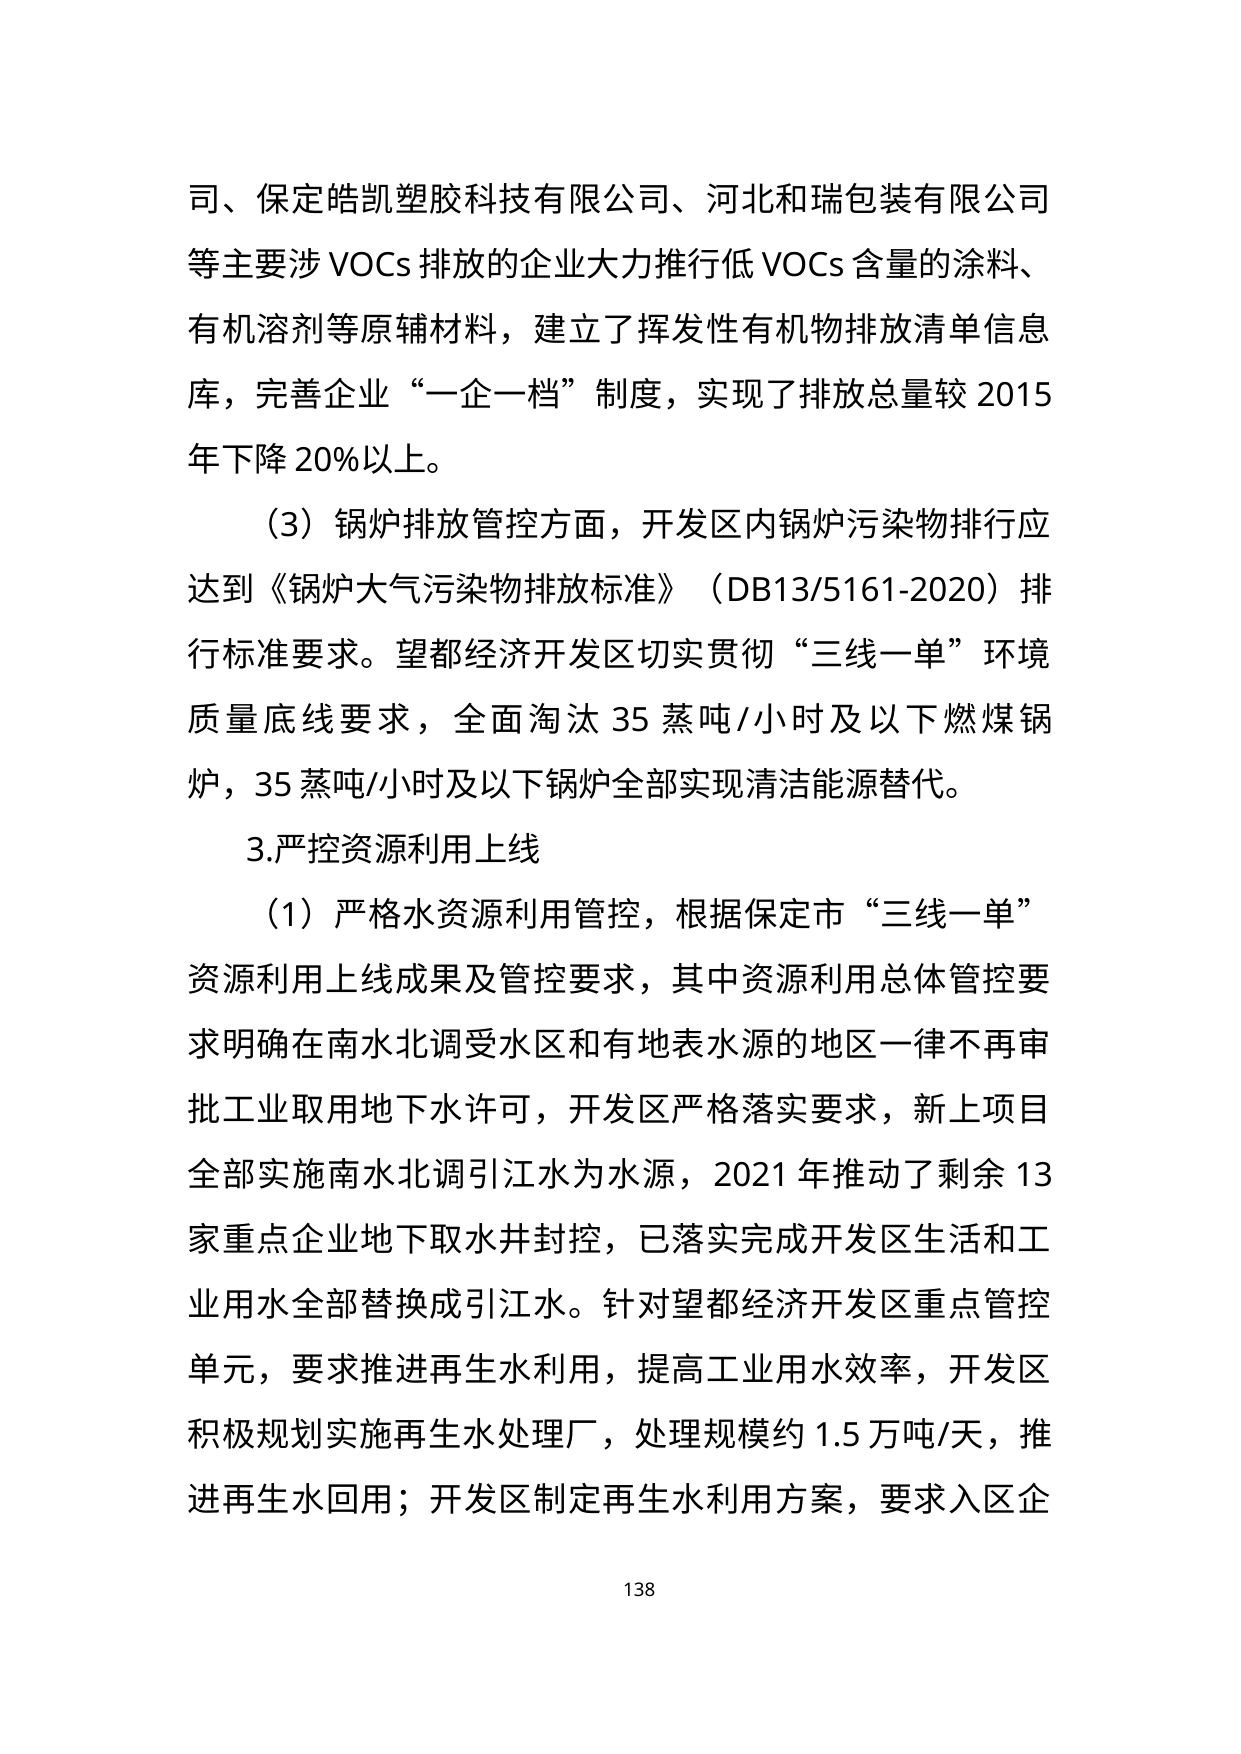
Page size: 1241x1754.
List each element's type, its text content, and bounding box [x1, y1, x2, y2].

text （3）锅炉排放管控方面，开发区内锅炉污染物排行应达到《锅炉大气污染物排放标准》（DB13/5161-2020）排行标准要求。望都经济开发区切实贯彻“三线一单”环境质量底线要求，全面淘汰35蒸吨/小时及以下燃煤锅炉，35蒸吨/小时及以下锅炉全部实现清洁能源替代。 [187, 489, 1053, 814]
text 3.严控资源利用上线 [187, 814, 1053, 879]
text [187, 164, 1053, 489]
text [187, 879, 1053, 1529]
